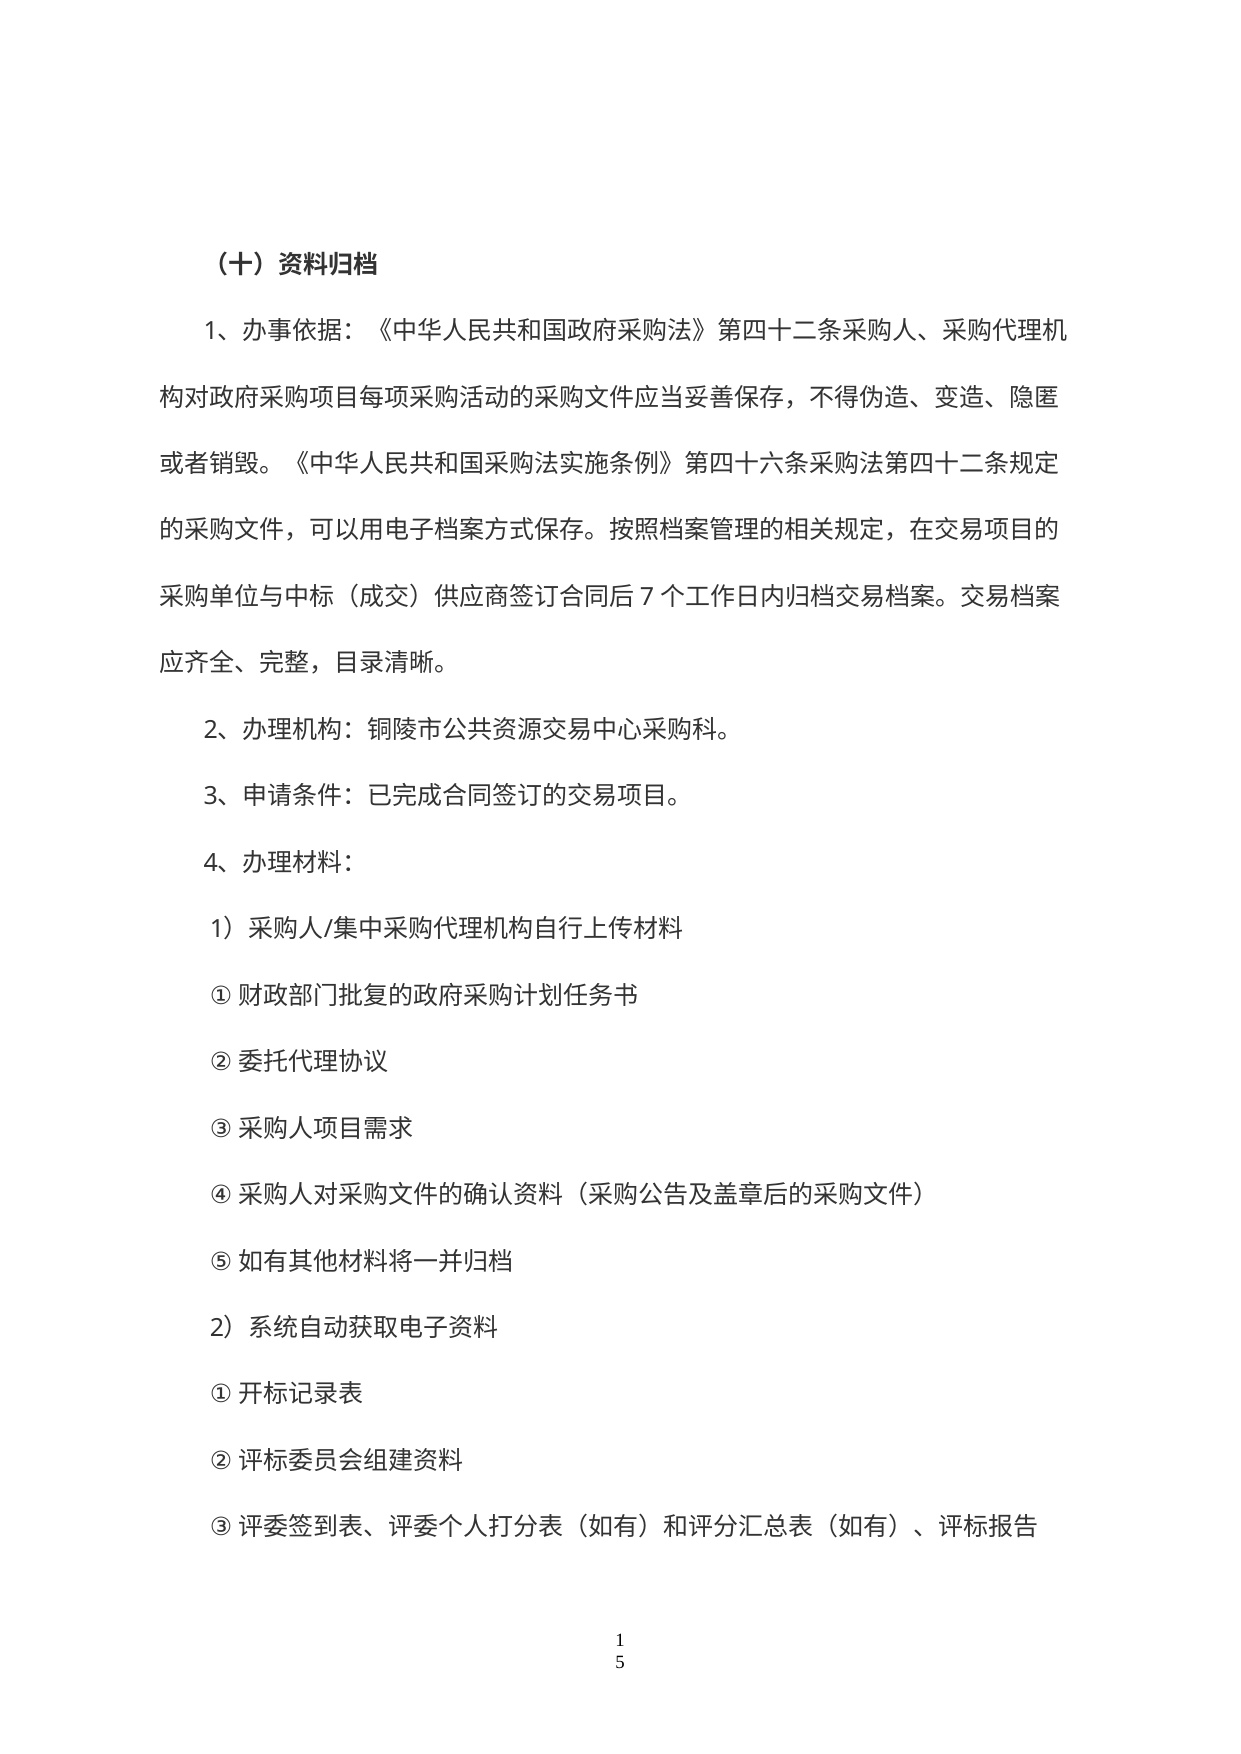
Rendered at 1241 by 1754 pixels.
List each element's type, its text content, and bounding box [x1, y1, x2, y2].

text 1、办事依据：《中华人民共和国政府采购法》第四十二条采购人、采购代理机构对政府采购项目每项采购活动的采购文件应当妥善保存，不得伪造、变造、隐匿或者销毁。《中华人民共和国采购法实施条例》第四十六条采购法第四十二条规定的采购文件，可以用电子档案方式保存。按照档案管理的相关规定，在交易项目的采购单位与中标（成交）供应商签订合同后7 个工作日内归档交易档案。交易档案应齐全、完整，目录清晰。 [159, 295, 1081, 694]
text ③ 采购人项目需求 [159, 1093, 1081, 1159]
text 1）采购人/集中采购代理机构自行上传材料 [159, 893, 1081, 960]
text ② 评标委员会组建资料 [159, 1425, 1081, 1492]
text ③ 评委签到表、评委个人打分表（如有）和评分汇总表（如有）、评标报告 [159, 1492, 1081, 1558]
text （十）资料归档 [159, 229, 1081, 295]
text 3、申请条件：已完成合同签订的交易项目。 [159, 761, 1081, 827]
text 2）系统自动获取电子资料 [159, 1292, 1081, 1359]
text ② 委托代理协议 [159, 1026, 1081, 1093]
text ④ 采购人对采购文件的确认资料（采购公告及盖章后的采购文件） [159, 1159, 1081, 1226]
text ① 财政部门批复的政府采购计划任务书 [159, 960, 1081, 1026]
text 4、办理材料： [159, 827, 1081, 893]
text ⑤ 如有其他材料将一并归档 [159, 1226, 1081, 1292]
text ① 开标记录表 [159, 1359, 1081, 1425]
text 2、办理机构：铜陵市公共资源交易中心采购科。 [159, 694, 1081, 761]
